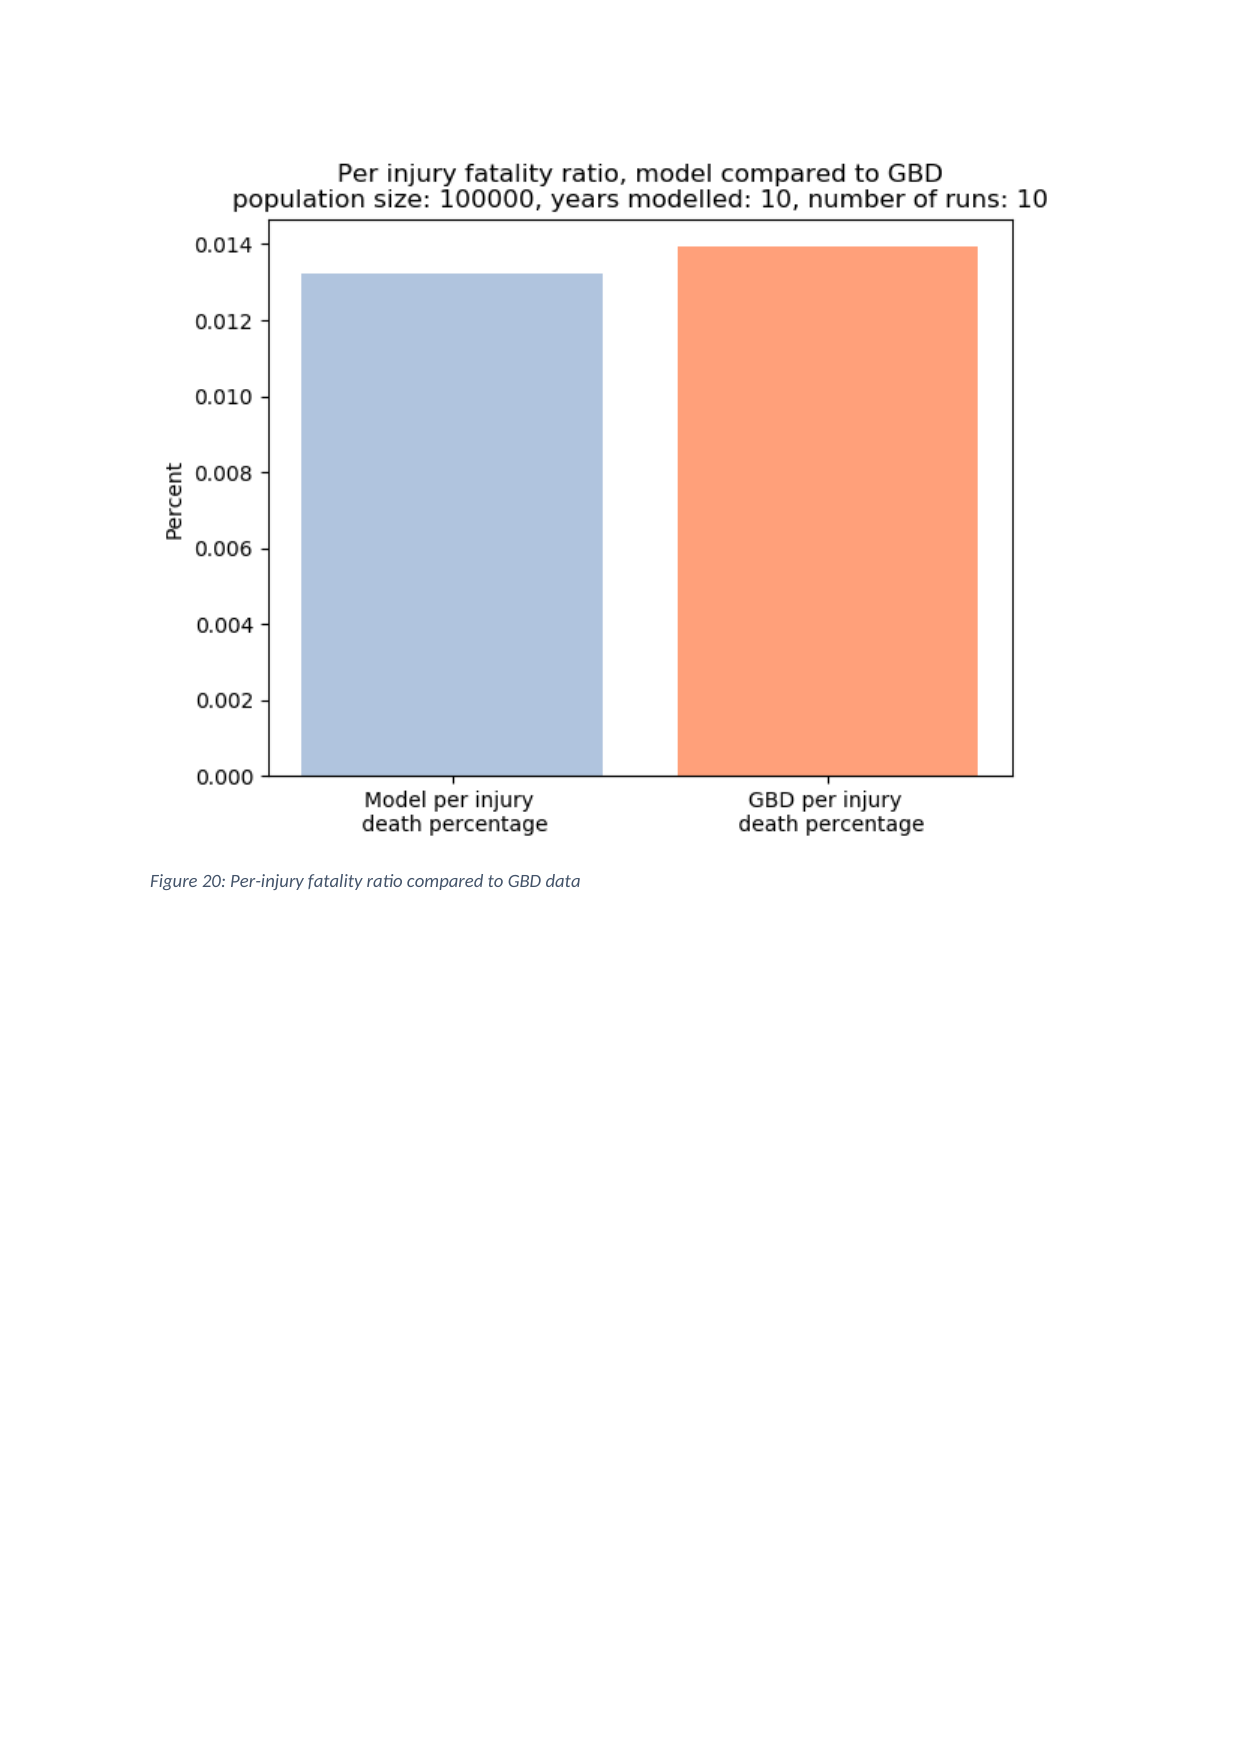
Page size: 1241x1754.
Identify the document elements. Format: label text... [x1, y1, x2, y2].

text Figure 20: Per-injury fatality ratio compared to GBD data [150, 869, 1090, 892]
picture [150, 150, 1062, 851]
